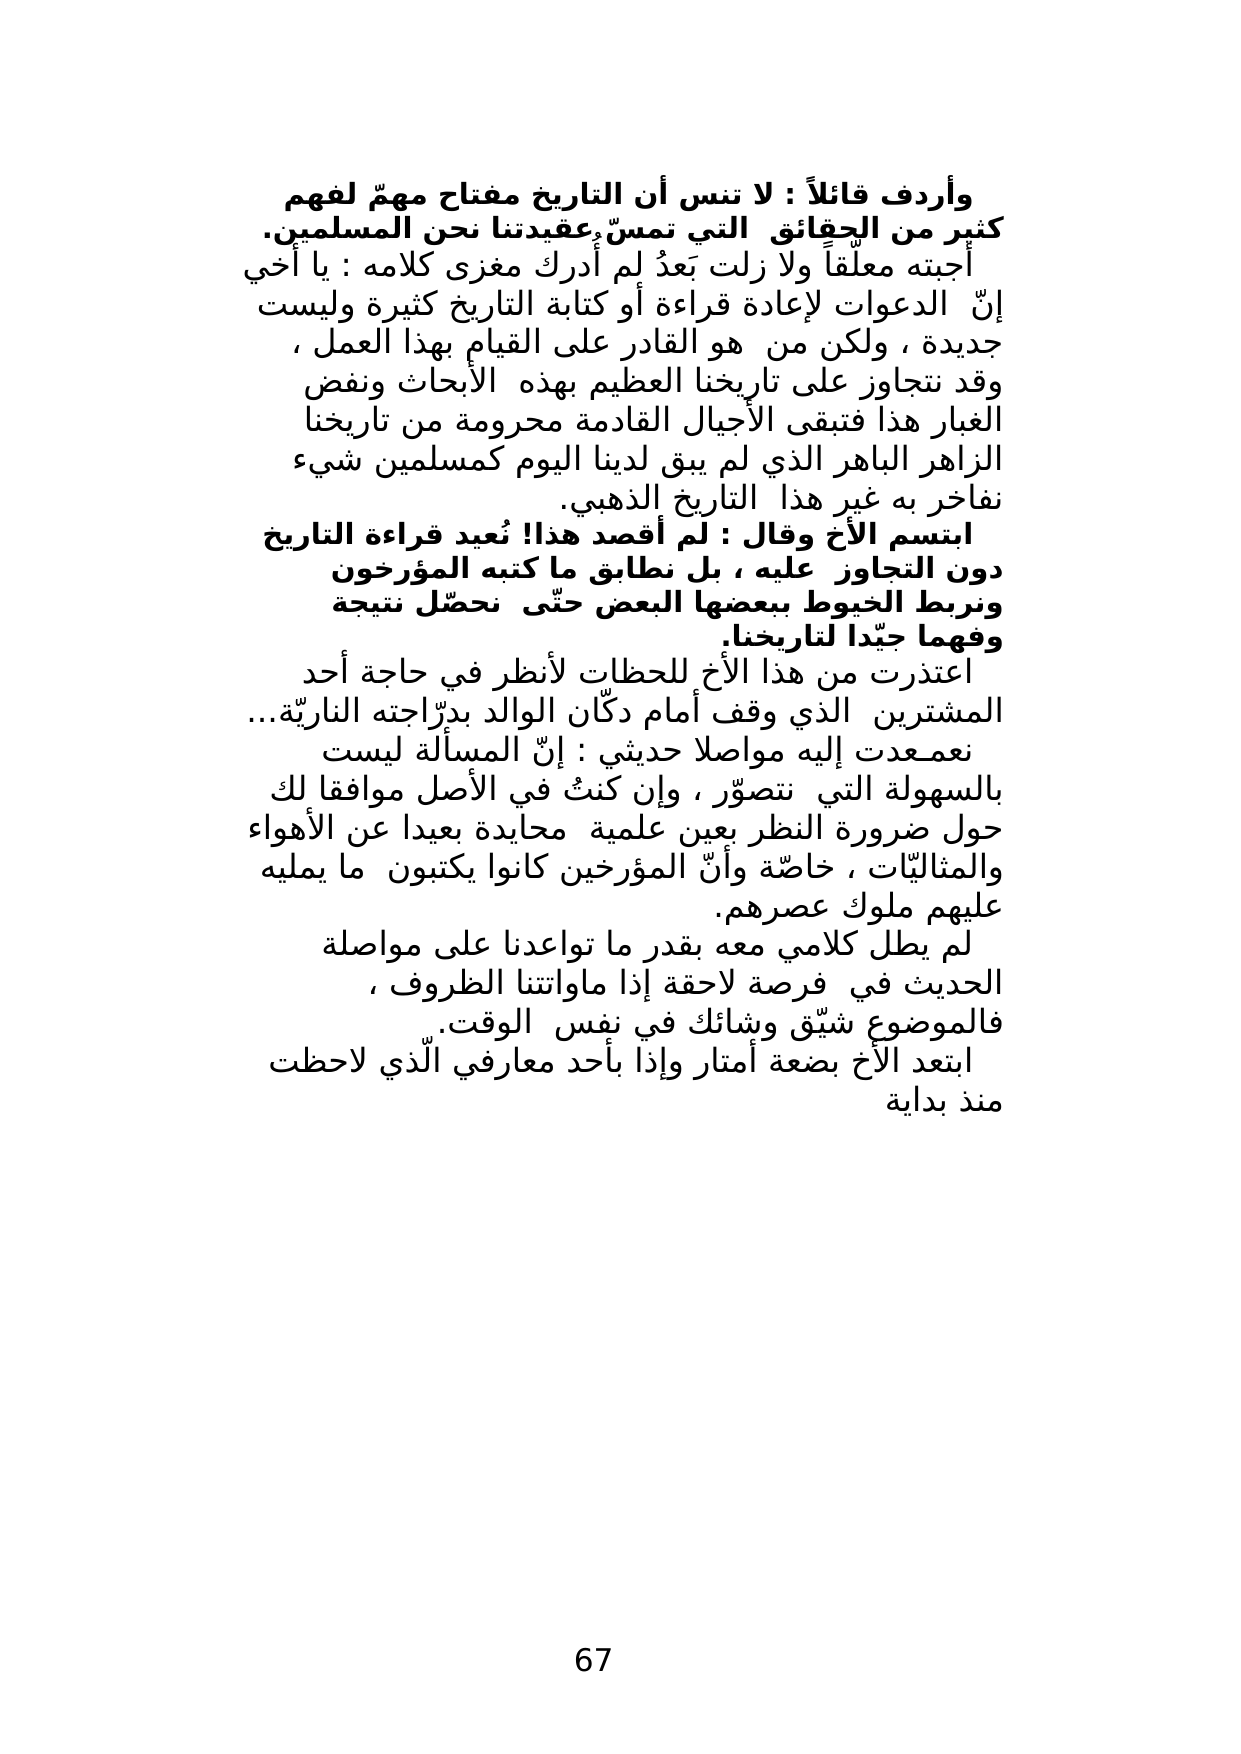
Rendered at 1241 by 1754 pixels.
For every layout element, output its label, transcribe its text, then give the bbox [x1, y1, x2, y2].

text لم يطل كلامي معه بقدر ما تواعدنا على مواصلة الحديث في فرصة لاحقة إذا ماواتتنا الظروف ، فالموضوع شيّق وشائك في نفس الوقت. [236, 925, 1004, 1041]
text وأردف قائلاً : لا تنس أن التاريخ مفتاح مهمّ لفهم كثير من الحقائق التي تمسّ عقيدتنا نحن المسلمين. [236, 177, 1004, 245]
text أجبته معلّقاً ولا زلت بَعدُ لم أُدرك مغزى كلامه : يا أخي إنّ الدعوات لإعادة قراءة أو كتابة التاريخ كثيرة وليست جديدة ، ولكن من هو القادر على القيام بهذا العمل ، وقد نتجاوز على تاريخنا العظيم بهذه الأبحاث ونفض الغبار هذا فتبقى الأجيال القادمة محرومة من تاريخنا الزاهر الباهر الذي لم يبق لدينا اليوم كمسلمين شيء نفاخر به غير هذا التاريخ الذهبي. [236, 245, 1004, 517]
text اعتذرت من هذا الأخ للحظات لأنظر في حاجة أحد المشترين الذي وقف أمام دكّان الوالد بدرّاجته الناريّة... [236, 653, 1004, 731]
text ابتعد الأخ بضعة أمتار وإذا بأحد معارفي الّذي لاحظت منذ بداية [236, 1041, 1004, 1119]
text ابتسم الأخ وقال : لم أقصد هذا! نُعيد قراءة التاريخ دون التجاوز عليه ، بل نطابق ما كتبه المؤرخون ونربط الخيوط ببعضها البعض حتّى نحصّل نتيجة وفهما جيّدا لتاريخنا. [236, 517, 1004, 653]
text نعمـعدت إليه مواصلا حديثي : إنّ المسألة ليست بالسهولة التي نتصوّر ، وإن كنتُ في الأصل موافقا لك حول ضرورة النظر بعين علمية محايدة بعيدا عن الأهواء والمثاليّات ، خاصّة وأنّ المؤرخين كانوا يكتبون ما يمليه عليهم ملوك عصرهم. [236, 731, 1004, 925]
